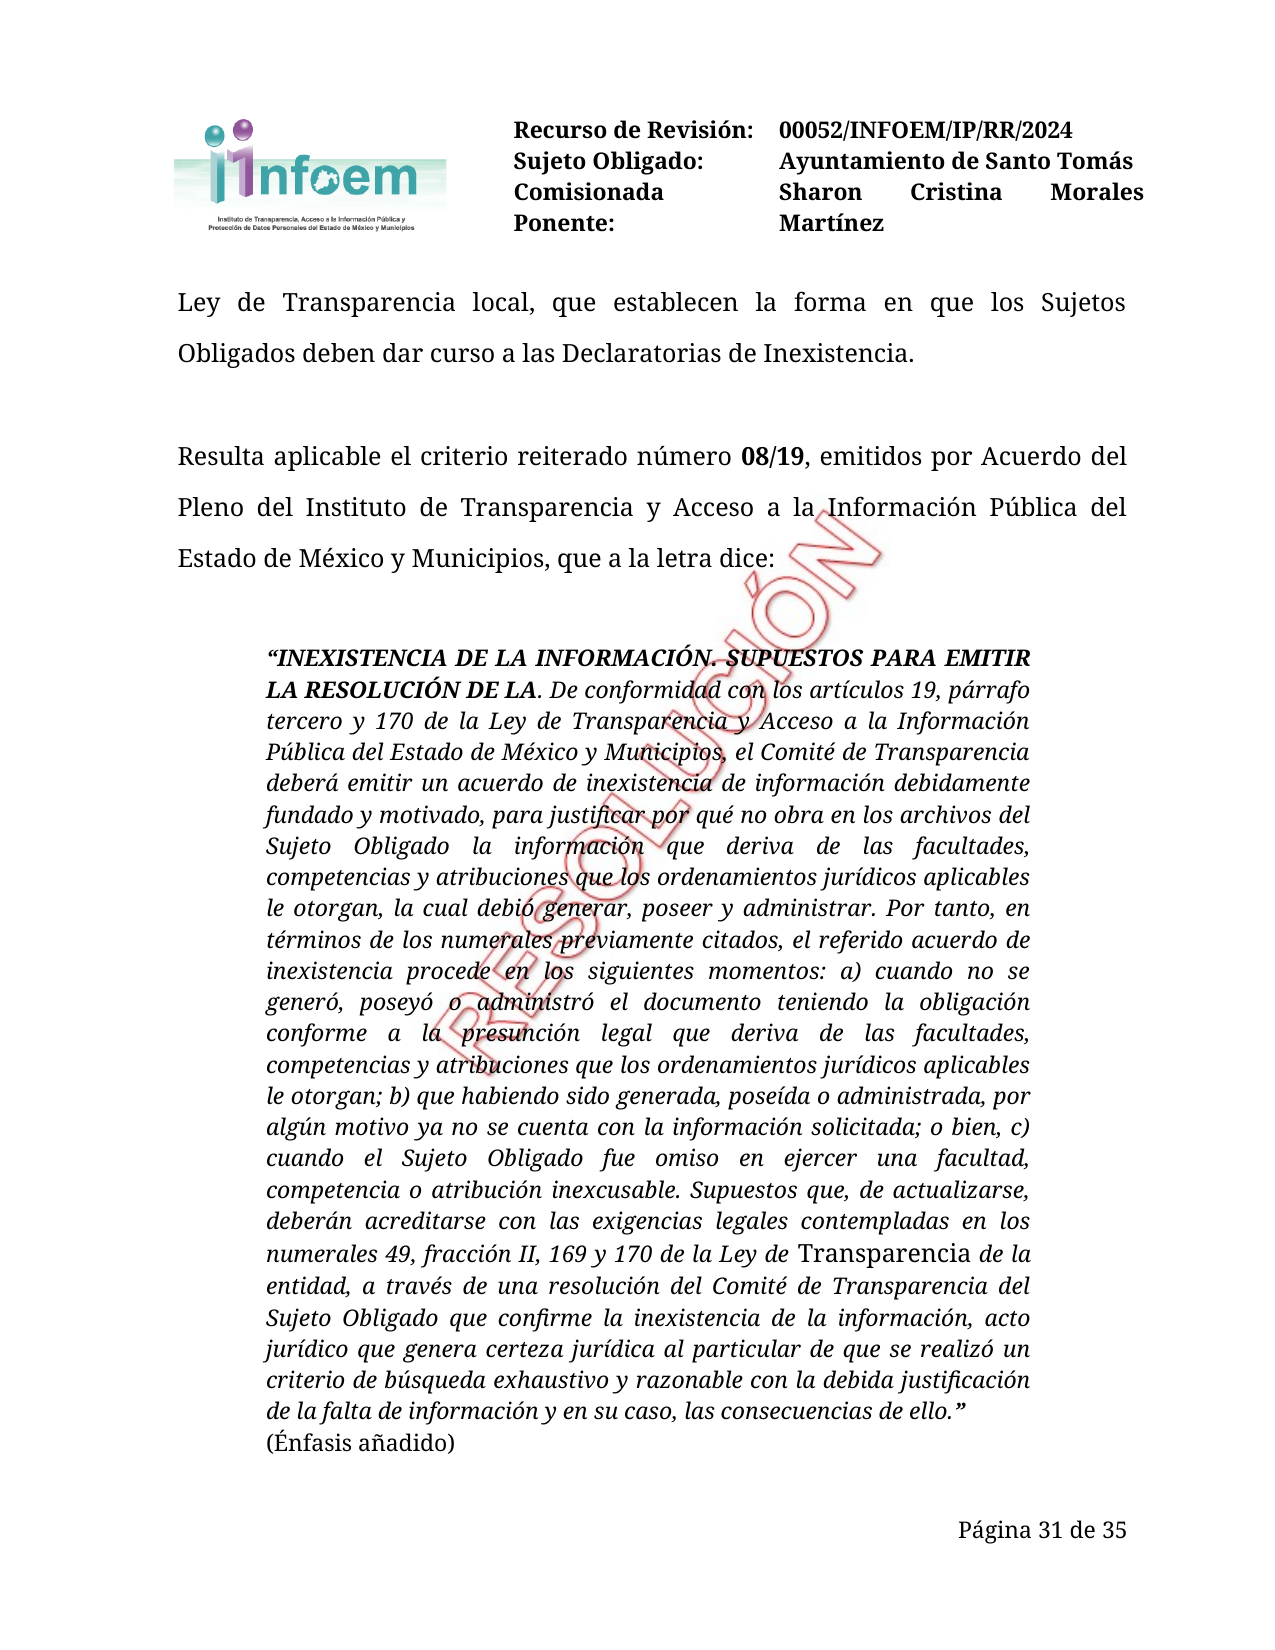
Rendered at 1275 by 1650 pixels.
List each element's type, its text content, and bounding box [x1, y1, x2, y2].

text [177, 285, 1127, 370]
text Resulta aplicable el criterio reiterado número 08/19, emitidos por Acuerdo del Pleno del Instituto de Transparencia y Acceso a la Información Pública del Estado de México y Municipios, que a la letra dice: [177, 438, 1127, 574]
text (Énfasis añadido) [266, 1426, 1034, 1458]
picture [89, 92, 1215, 1593]
text “INEXISTENCIA DE LA INFORMACIÓN. SUPUESTOS PARA EMITIR LA RESOLUCIÓN DE LA. De conformidad con los artículos 19, párrafo tercero y 170 de la Ley de Transparencia y Acceso a la Información Pública del Estado de México y Municipios, el Comité de Transparencia deberá emitir un acuerdo de inexistencia de información debidamente fundado y motivado, para justificar por qué no obra en los archivos del Sujeto Obligado la información que deriva de las facultades, competencias y atribuciones que los ordenamientos jurídicos aplicables le otorgan, la cual debió generar, poseer y administrar. Por tanto, en términos de los numerales previamente citados, el referido acuerdo de inexistencia procede en los siguientes momentos: a) cuando no se generó, poseyó o administró el documento teniendo la obligación conforme a la presunción legal que deriva de las facultades, competencias y atribuciones que los ordenamientos jurídicos aplicables le otorgan; b) que habiendo sido generada, poseída o administrada, por algún motivo ya no se cuenta con la información solicitada; o bien, c) cuando el Sujeto Obligado fue omiso en ejercer una facultad, competencia o atribución inexcusable. Supuestos que, de actualizarse, deberán acreditarse con las exigencias legales contempladas en los numerales 49, fracción II, 169 y 170 de la Ley de Transparencia de la entidad, a través de una resolución del Comité de Transparencia del Sujeto Obligado que confirme la inexistencia de la información, acto jurídico que genera certeza jurídica al particular de que se realizó un criterio de búsqueda exhaustivo y razonable con la debida justificación de la falta de información y en su caso, las consecuencias de ello.” [266, 642, 1034, 1426]
